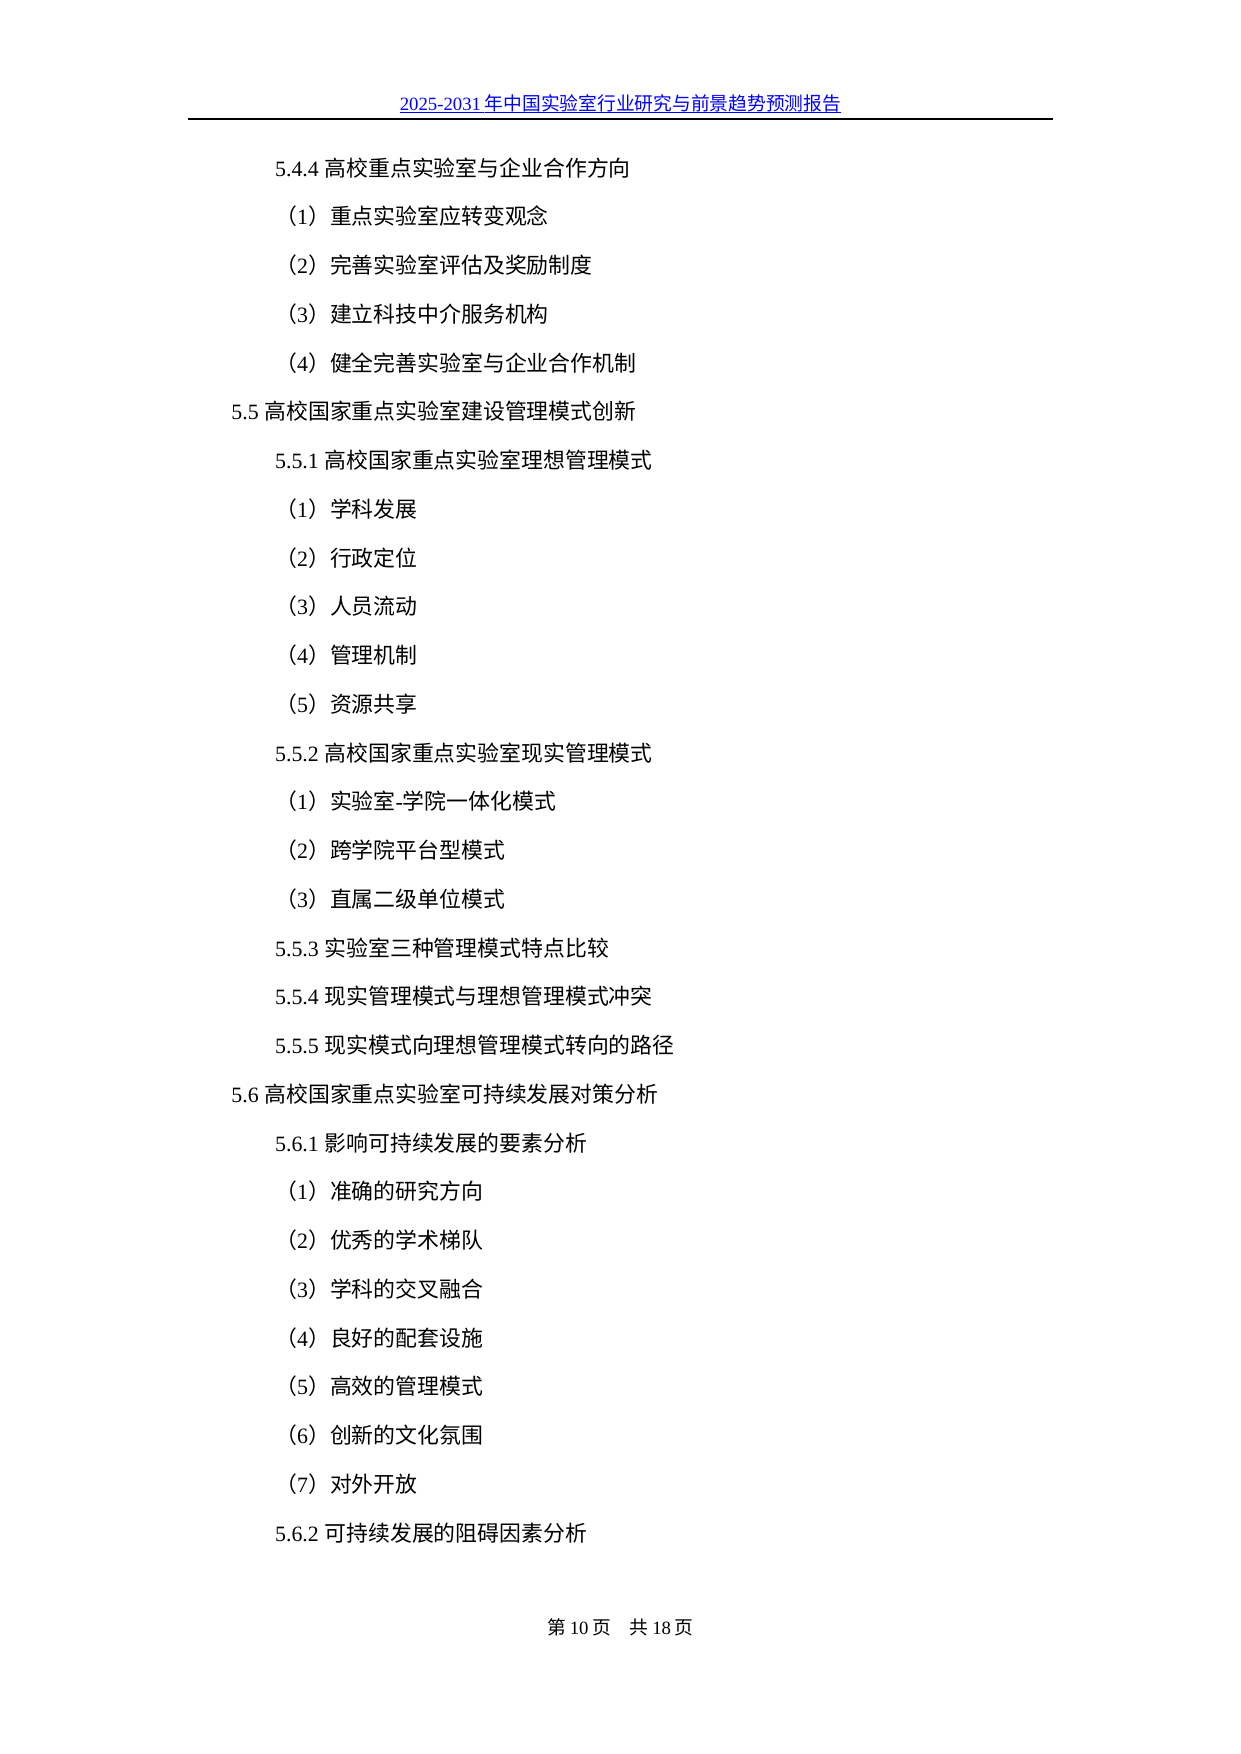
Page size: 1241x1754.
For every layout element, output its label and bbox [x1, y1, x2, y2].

text [187, 150, 1053, 1548]
